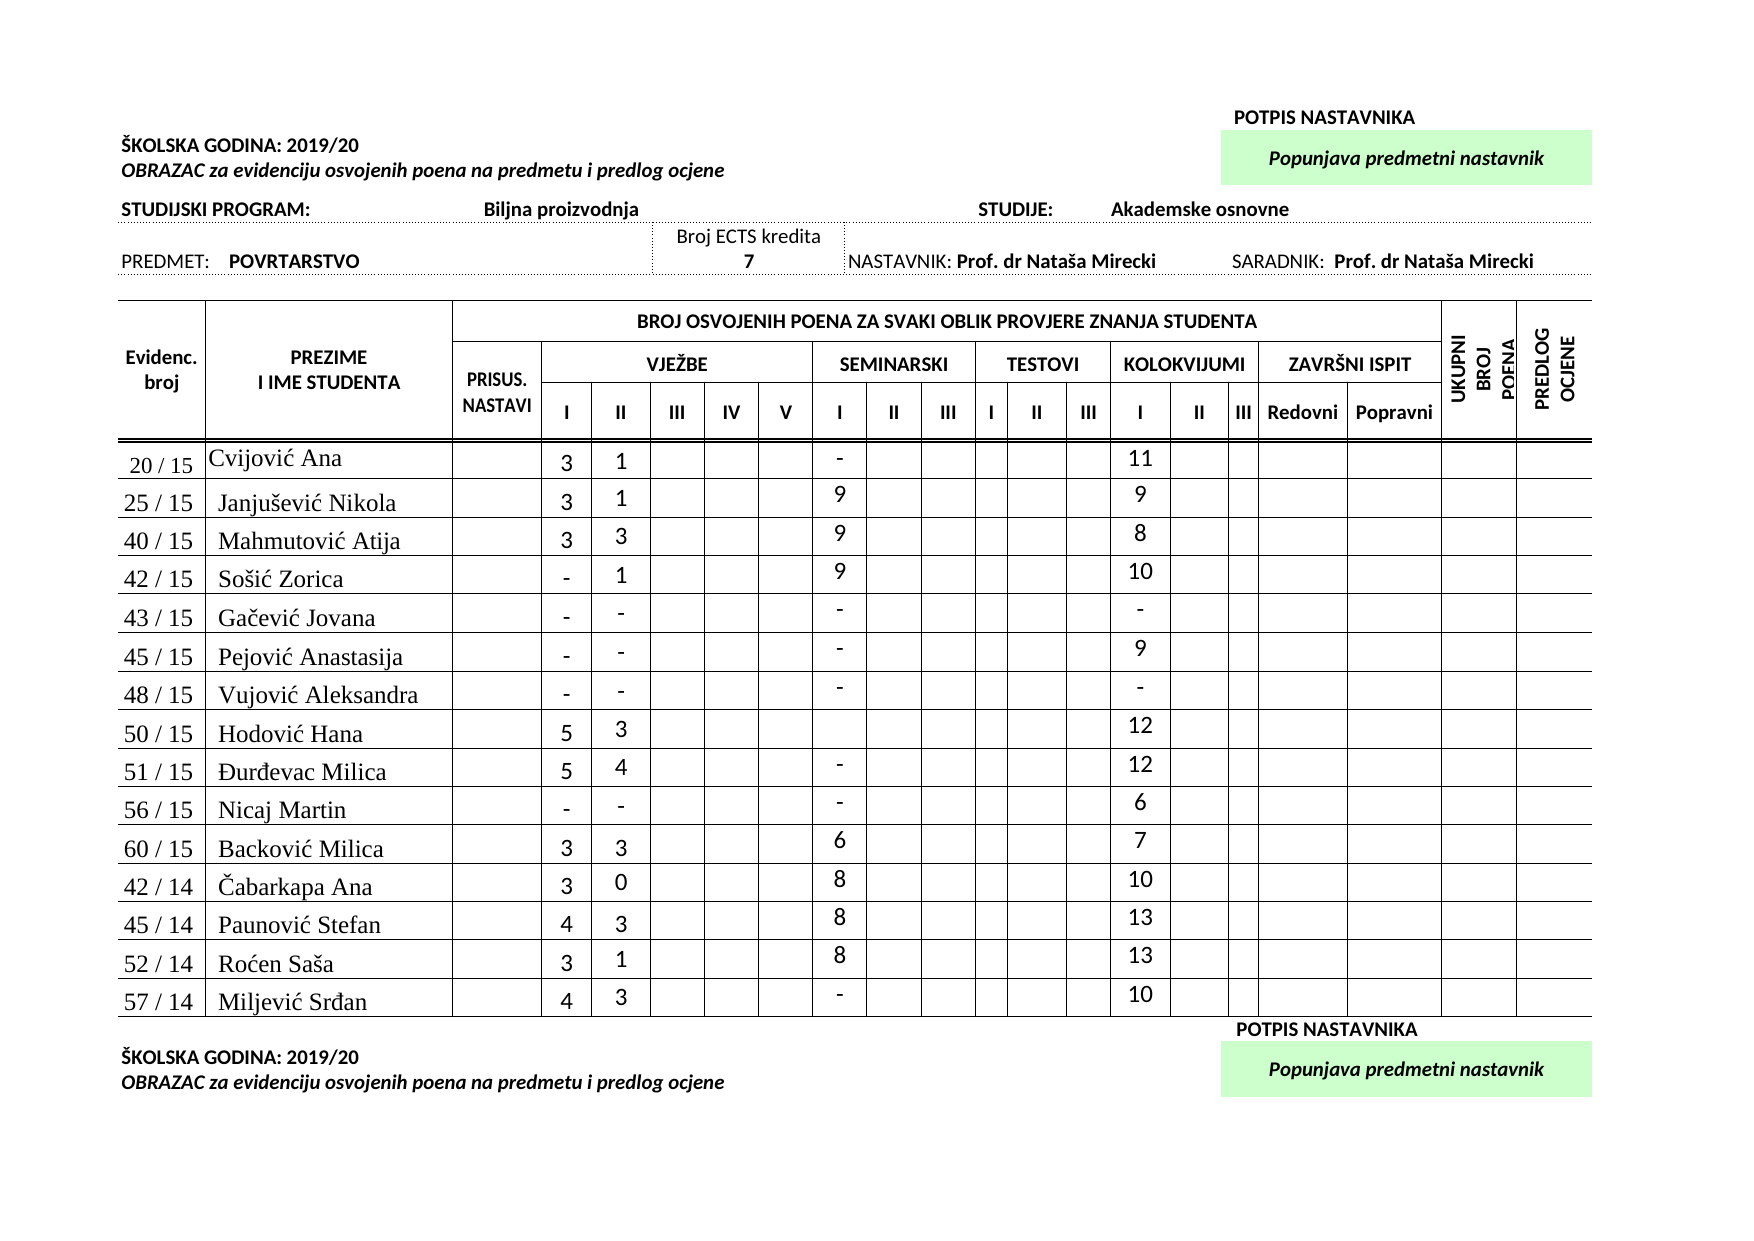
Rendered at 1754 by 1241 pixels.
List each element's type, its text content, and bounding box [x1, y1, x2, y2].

table_header Popunjava predmetni nastavnik [1221, 130, 1592, 185]
table_cell [1008, 979, 1066, 1016]
table_cell [922, 940, 975, 977]
table_cell [1348, 787, 1441, 824]
table_cell STUDIJSKI PROGRAM: [118, 185, 476, 222]
table_cell [976, 672, 1007, 709]
table_cell [705, 479, 758, 516]
table_cell I [976, 383, 1007, 438]
table_cell [1171, 825, 1228, 862]
table_cell PRISUS. NASTAVI [453, 342, 541, 438]
table_cell [1259, 556, 1347, 593]
table_cell [1259, 749, 1347, 786]
table_cell 3 [542, 518, 591, 555]
table_cell [1259, 787, 1347, 824]
table_cell [759, 940, 812, 977]
table_cell Janjušević Nikola [206, 479, 452, 516]
table_cell 50 / 15 [118, 710, 205, 747]
table_cell 3 [592, 979, 650, 1016]
table_cell [453, 940, 541, 977]
table_cell [976, 479, 1007, 516]
table_cell 51 / 15 [118, 749, 205, 786]
table_cell II [867, 383, 921, 438]
table_cell [1171, 594, 1228, 631]
table_cell 8 [813, 902, 866, 939]
table_cell [759, 556, 812, 593]
table_cell [705, 825, 758, 862]
table_cell [453, 902, 541, 939]
table_cell [1348, 825, 1441, 862]
table_cell [976, 633, 1007, 671]
table_cell Mahmutović Atija [206, 518, 452, 555]
table_header Popunjava predmetni nastavnik [1221, 1041, 1592, 1097]
table_cell 7 [1111, 825, 1170, 862]
table_cell [1442, 710, 1516, 747]
table_cell [1348, 749, 1441, 786]
table_cell [1259, 518, 1347, 555]
table_cell [867, 787, 921, 824]
table_cell 9 [1111, 479, 1170, 516]
table_cell - [813, 749, 866, 786]
table_cell [1067, 672, 1110, 709]
table_cell [1008, 556, 1066, 593]
table_cell Biljna proizvodnja [476, 185, 975, 222]
table_cell [922, 443, 975, 478]
table_cell [867, 749, 921, 786]
table_cell [976, 825, 1007, 862]
table_cell [1229, 979, 1258, 1016]
table_cell [1442, 594, 1516, 631]
table_cell NASTAVNIK: Prof. dr Nataša Mirecki [845, 222, 1229, 274]
table_cell 3 [542, 940, 591, 977]
table_cell Akademske osnovne [1099, 185, 1592, 222]
table_cell [976, 940, 1007, 977]
table_cell [453, 710, 541, 747]
table_cell [1067, 825, 1110, 862]
table_cell [1517, 749, 1592, 786]
table_cell [1517, 518, 1592, 555]
table_cell [651, 479, 704, 516]
table_cell [922, 902, 975, 939]
table_cell [651, 443, 704, 478]
table_cell [1171, 979, 1228, 1016]
table_cell [1442, 633, 1516, 671]
table_cell SEMINARSKI [813, 342, 975, 382]
table_cell [651, 633, 704, 671]
table_cell [1259, 672, 1347, 709]
table_cell [759, 594, 812, 631]
table_cell [1008, 672, 1066, 709]
table_cell - [813, 443, 866, 478]
table_cell ZAVRŠNI ISPIT [1259, 342, 1441, 382]
table_cell [1517, 902, 1592, 939]
table_cell I [813, 383, 866, 438]
table_cell [705, 633, 758, 671]
table_cell [976, 518, 1007, 555]
table_cell [453, 443, 541, 478]
table_cell [453, 787, 541, 824]
table_cell [922, 979, 975, 1016]
table_cell [867, 518, 921, 555]
table_cell [1171, 902, 1228, 939]
table_cell 9 [813, 556, 866, 593]
table_cell [1229, 518, 1258, 555]
table_cell II [1008, 383, 1066, 438]
table_cell - [592, 633, 650, 671]
table_cell [453, 518, 541, 555]
table_cell [1171, 940, 1228, 977]
table_cell Paunović Stefan [206, 902, 452, 939]
table_cell [922, 864, 975, 901]
table_cell [1348, 940, 1441, 977]
table_cell Roćen Saša [206, 940, 452, 977]
table_cell [867, 710, 921, 747]
table_cell 13 [1111, 940, 1170, 977]
table_cell 45 / 14 [118, 902, 205, 939]
table_cell Vujović Aleksandra [206, 672, 452, 709]
table_cell [651, 518, 704, 555]
table_cell PREZIME I IME STUDENTA [206, 301, 452, 438]
table_cell 10 [1111, 556, 1170, 593]
table_cell [705, 672, 758, 709]
table_cell [705, 940, 758, 977]
table_cell [867, 556, 921, 593]
table_cell [1008, 940, 1066, 977]
table_cell [1067, 479, 1110, 516]
table_cell 12 [1111, 710, 1170, 747]
table_cell I [542, 383, 591, 438]
table_cell [1229, 556, 1258, 593]
table_cell SARADNIK: Prof. dr Nataša Mirecki [1229, 222, 1592, 274]
table_cell [1229, 940, 1258, 977]
table_cell 10 [1111, 979, 1170, 1016]
table_cell [1442, 672, 1516, 709]
table_cell [1067, 864, 1110, 901]
table_cell [922, 672, 975, 709]
table_cell [867, 825, 921, 862]
table_cell 9 [1111, 633, 1170, 671]
table_cell 56 / 15 [118, 787, 205, 824]
table_cell - [813, 594, 866, 631]
table_cell [651, 710, 704, 747]
table_cell [1348, 979, 1441, 1016]
table_cell [922, 633, 975, 671]
table_cell [759, 864, 812, 901]
table_cell [1171, 864, 1228, 901]
table_cell 3 [542, 443, 591, 478]
table_cell [1517, 479, 1592, 516]
table_cell [759, 672, 812, 709]
table_cell [705, 749, 758, 786]
table_cell [1517, 787, 1592, 824]
table_cell [1067, 443, 1110, 478]
table_cell 1 [592, 443, 650, 478]
table_cell [651, 940, 704, 977]
table_cell 1 [592, 556, 650, 593]
table_cell [976, 710, 1007, 747]
table_cell 42 / 14 [118, 864, 205, 901]
table_cell 5 [542, 749, 591, 786]
table_cell [1008, 825, 1066, 862]
table_cell [922, 594, 975, 631]
table_cell 1 [592, 479, 650, 516]
table_cell [1171, 556, 1228, 593]
table_cell [1442, 518, 1516, 555]
table_cell [1259, 864, 1347, 901]
table_cell [1517, 556, 1592, 593]
table_cell PREDLOG OCJENE [1517, 301, 1592, 438]
table_cell [922, 787, 975, 824]
table_cell Đurđevac Milica [206, 749, 452, 786]
table_cell [1008, 902, 1066, 939]
table_cell 10 [1111, 864, 1170, 901]
table_cell [1348, 864, 1441, 901]
table_cell [1517, 594, 1592, 631]
table_cell [1442, 749, 1516, 786]
table_cell 43 / 15 [118, 594, 205, 631]
table_cell Backović Milica [206, 825, 452, 862]
table_cell [1067, 518, 1110, 555]
table_cell - [813, 672, 866, 709]
table_cell [1348, 672, 1441, 709]
table_cell [922, 518, 975, 555]
table_cell [1008, 443, 1066, 478]
table_cell [1229, 633, 1258, 671]
table_cell 3 [592, 518, 650, 555]
table_cell [759, 749, 812, 786]
table_cell [976, 979, 1007, 1016]
table_cell [1229, 864, 1258, 901]
table_cell Redovni [1259, 383, 1347, 438]
table_cell - [1111, 672, 1170, 709]
table_cell [759, 825, 812, 862]
table_cell - [592, 787, 650, 824]
table_cell VJEŽBE [542, 342, 812, 382]
table_cell Popravni [1348, 383, 1441, 438]
table_cell [651, 672, 704, 709]
table_cell I [1111, 383, 1170, 438]
table_cell [922, 749, 975, 786]
table_cell [1442, 864, 1516, 901]
table_cell - [592, 672, 650, 709]
table_cell 0 [592, 864, 650, 901]
table_cell [922, 479, 975, 516]
table_cell [1259, 479, 1347, 516]
table_cell 42 / 15 [118, 556, 205, 593]
table_cell [1171, 710, 1228, 747]
table_cell 5 [542, 710, 591, 747]
table_header Školska godina: 2019/20 OBRAZAC za evidenciju osvojenih poena na predmetu i predlog ocjene [118, 130, 1221, 185]
table_cell [705, 979, 758, 1016]
table_cell III [922, 383, 975, 438]
table_cell Čabarkapa Ana [206, 864, 452, 901]
table_cell [1442, 556, 1516, 593]
table_cell - [1111, 594, 1170, 631]
table_cell [1067, 633, 1110, 671]
table_cell 20 / 15 [118, 443, 205, 478]
table_cell V [759, 383, 812, 438]
table_cell [1259, 940, 1347, 977]
table_cell 40 / 15 [118, 518, 205, 555]
table_cell [705, 443, 758, 478]
table_cell [705, 594, 758, 631]
text POTPIS NASTAVNIKA [118, 104, 1636, 130]
table_cell UKUPNI BROJ POENA [1442, 301, 1516, 438]
table_cell [1517, 710, 1592, 747]
table_cell [1517, 825, 1592, 862]
table_cell Cvijović Ana [206, 443, 452, 478]
table_cell [867, 479, 921, 516]
table_cell KOLOKVIJUMI [1111, 342, 1258, 382]
table_cell 9 [813, 518, 866, 555]
table_cell [1229, 479, 1258, 516]
table_cell [651, 825, 704, 862]
table_cell [1442, 979, 1516, 1016]
table_cell [651, 902, 704, 939]
table_cell [1171, 787, 1228, 824]
table_cell Miljević Srđan [206, 979, 452, 1016]
table_cell [1517, 672, 1592, 709]
table_cell [1008, 518, 1066, 555]
table_cell Pejović Anastasija [206, 633, 452, 671]
table_cell [1067, 556, 1110, 593]
table_cell Sošić Zorica [206, 556, 452, 593]
table_cell III [1229, 383, 1258, 438]
table_cell [1067, 940, 1110, 977]
table_cell [1067, 902, 1110, 939]
table_cell [651, 749, 704, 786]
table_cell [1442, 443, 1516, 478]
table_cell [1259, 443, 1347, 478]
table_cell [867, 672, 921, 709]
table_cell [453, 864, 541, 901]
table_cell [1259, 825, 1347, 862]
table_cell - [592, 594, 650, 631]
table_cell PREDMET: POVRTARSTVO [118, 222, 653, 274]
table_cell [1008, 633, 1066, 671]
table_cell 6 [1111, 787, 1170, 824]
table_cell [1348, 633, 1441, 671]
table_cell [759, 710, 812, 747]
table_cell [759, 902, 812, 939]
table_cell [1171, 633, 1228, 671]
table_cell [759, 443, 812, 478]
table_cell III [1067, 383, 1110, 438]
table_cell [867, 594, 921, 631]
table_cell 3 [592, 902, 650, 939]
table_cell - [813, 633, 866, 671]
table_cell [651, 787, 704, 824]
table_cell [1008, 594, 1066, 631]
table_cell [651, 979, 704, 1016]
table_cell 6 [813, 825, 866, 862]
table_cell 3 [592, 825, 650, 862]
table_cell - [813, 787, 866, 824]
table_cell [453, 594, 541, 631]
table_cell [759, 979, 812, 1016]
table_cell [705, 518, 758, 555]
table_cell [1229, 443, 1258, 478]
table_cell [453, 672, 541, 709]
table_cell [1517, 443, 1592, 478]
table_cell [976, 749, 1007, 786]
table_cell [1517, 979, 1592, 1016]
table_cell [1517, 864, 1592, 901]
table_cell [1171, 749, 1228, 786]
table_cell - [542, 594, 591, 631]
table_cell - [542, 787, 591, 824]
table_cell [976, 443, 1007, 478]
table_cell [922, 710, 975, 747]
table_cell 13 [1111, 902, 1170, 939]
table_cell [651, 556, 704, 593]
table_cell [1259, 710, 1347, 747]
table_cell 52 / 14 [118, 940, 205, 977]
table_cell [867, 864, 921, 901]
table_cell - [542, 556, 591, 593]
table_cell [867, 633, 921, 671]
table_cell 1 [592, 940, 650, 977]
table_cell [1067, 749, 1110, 786]
table_cell [118, 274, 1592, 300]
table_cell [453, 979, 541, 1016]
table_cell [1348, 556, 1441, 593]
table_header Školska godina: 2019/20 OBRAZAC za evidenciju osvojenih poena na predmetu i predlog ocjene [118, 1041, 1221, 1097]
table_cell [705, 864, 758, 901]
table_cell [976, 902, 1007, 939]
table_cell [1259, 979, 1347, 1016]
table_cell 11 [1111, 443, 1170, 478]
table_cell [1517, 633, 1592, 671]
table_cell [1008, 787, 1066, 824]
text POTPIS NASTAVNIKA [943, 1016, 1636, 1041]
table_cell [813, 710, 866, 747]
table_cell IV [705, 383, 758, 438]
table_cell [1171, 443, 1228, 478]
table_cell 3 [542, 479, 591, 516]
table_cell 8 [1111, 518, 1170, 555]
table_cell [453, 479, 541, 516]
table_cell [759, 633, 812, 671]
table_cell [759, 518, 812, 555]
table_cell [867, 979, 921, 1016]
table_cell TESTOVI [976, 342, 1110, 382]
table_cell [1348, 443, 1441, 478]
table_cell [453, 556, 541, 593]
table_cell [922, 825, 975, 862]
table_cell [922, 556, 975, 593]
table_cell 3 [542, 825, 591, 862]
table_cell [1229, 902, 1258, 939]
table_cell - [542, 672, 591, 709]
table_cell [1348, 518, 1441, 555]
table_cell - [542, 633, 591, 671]
table_cell 25 / 15 [118, 479, 205, 516]
table_cell [867, 902, 921, 939]
table_cell [1008, 479, 1066, 516]
table_cell - [813, 979, 866, 1016]
table_cell [1229, 749, 1258, 786]
table_cell [453, 749, 541, 786]
table_cell [1348, 902, 1441, 939]
table_cell STUDIJE: [975, 185, 1098, 222]
table_cell Broj ECTS kredita 7 [653, 222, 845, 274]
table_cell 8 [813, 940, 866, 977]
table_cell [1348, 594, 1441, 631]
table_cell [1442, 825, 1516, 862]
table_cell [1348, 479, 1441, 516]
table_cell Evidenc.broj [118, 301, 205, 438]
table_cell [1517, 940, 1592, 977]
table_cell 48 / 15 [118, 672, 205, 709]
table_cell [759, 787, 812, 824]
table_cell BROJ OSVOJENIH POENA ZA SVAKI OBLIK PROVJERE ZNANJA STUDENTA [453, 301, 1441, 341]
table_cell [705, 902, 758, 939]
table_cell II [1171, 383, 1228, 438]
table_cell [1067, 710, 1110, 747]
table_cell [1171, 479, 1228, 516]
table_cell III [651, 383, 704, 438]
table_cell [705, 787, 758, 824]
table_cell [1067, 787, 1110, 824]
table_cell 3 [592, 710, 650, 747]
table_cell [1229, 787, 1258, 824]
table_cell 45 / 15 [118, 633, 205, 671]
table_cell [453, 825, 541, 862]
table_cell [453, 633, 541, 671]
table_cell [1229, 594, 1258, 631]
table_cell [1067, 594, 1110, 631]
table_cell [1348, 710, 1441, 747]
table_cell [1442, 787, 1516, 824]
table_cell 4 [542, 979, 591, 1016]
table_cell Hodović Hana [206, 710, 452, 747]
table_cell [1067, 979, 1110, 1016]
table_cell [1259, 902, 1347, 939]
table_cell [1229, 672, 1258, 709]
table_cell [1442, 940, 1516, 977]
table_cell [976, 864, 1007, 901]
table_cell Nicaj Martin [206, 787, 452, 824]
table_cell [976, 556, 1007, 593]
table_cell [705, 710, 758, 747]
table_cell 4 [542, 902, 591, 939]
table_cell [1229, 710, 1258, 747]
table_cell [1259, 633, 1347, 671]
table_cell [759, 479, 812, 516]
table_cell Gačević Jovana [206, 594, 452, 631]
table_cell [705, 556, 758, 593]
table_cell 4 [592, 749, 650, 786]
table_cell [1229, 825, 1258, 862]
table_cell [1008, 710, 1066, 747]
table_cell 8 [813, 864, 866, 901]
table_cell 9 [813, 479, 866, 516]
table_cell [1259, 594, 1347, 631]
table_cell [1442, 902, 1516, 939]
table_cell 60 / 15 [118, 825, 205, 862]
table_cell [1171, 672, 1228, 709]
table_cell II [592, 383, 650, 438]
table_cell [1442, 479, 1516, 516]
table_cell [1008, 864, 1066, 901]
table_cell [976, 594, 1007, 631]
table_cell 12 [1111, 749, 1170, 786]
table_cell 3 [542, 864, 591, 901]
table_cell [1008, 749, 1066, 786]
table_cell [651, 594, 704, 631]
table_cell [867, 940, 921, 977]
table_cell [976, 787, 1007, 824]
table_cell [651, 864, 704, 901]
table_cell [1171, 518, 1228, 555]
table_cell [867, 443, 921, 478]
table_cell 57 / 14 [118, 979, 205, 1016]
